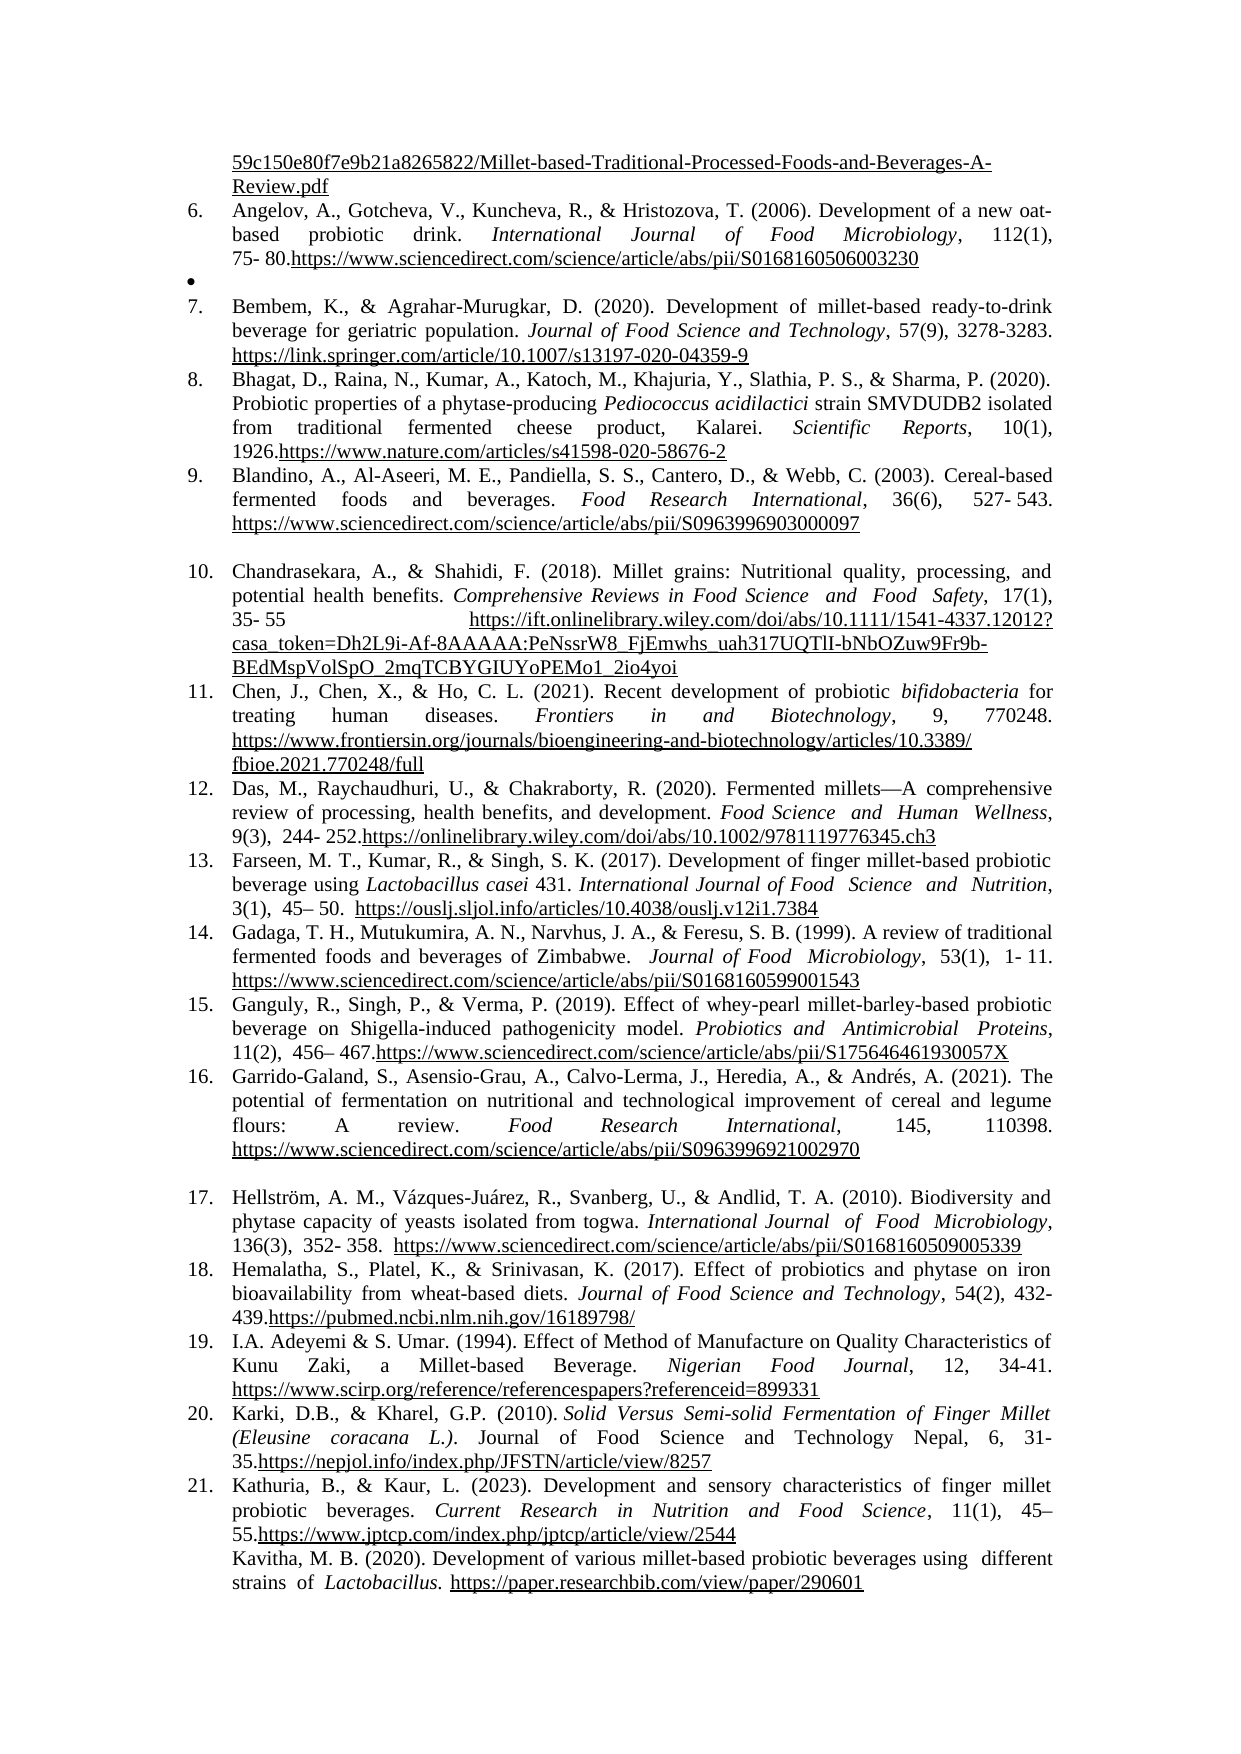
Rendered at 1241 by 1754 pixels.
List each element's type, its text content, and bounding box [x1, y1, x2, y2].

list Kavitha, M. B. (2020). Development of various millet-based probiotic beverages using different strains of Lactobacillus. https://paper.researchbib.com/view/paper/290601 [232, 1546, 1053, 1594]
list Karki, D.B., & Kharel, G.P. (2010). Solid Versus Semi-solid Fermentation of Finger Millet (Eleusine coracana L.). Journal of Food Science and Technology Nepal, 6, 31-35.https://nepjol.info/index.php/JFSTN/article/view/8257 [187, 1401, 1053, 1473]
list Farseen, M. T., Kumar, R., & Singh, S. K. (2017). Development of finger millet-based probiotic beverage using Lactobacillus casei 431. International Journal of Food Science and Nutrition, 3(1), 45– 50. https://ouslj.sljol.info/articles/10.4038/ouslj.v12i1.7384 [187, 848, 1053, 920]
list Garrido-Galand, S., Asensio-Grau, A., Calvo-Lerma, J., Heredia, A., & Andrés, A. (2021). The potential of fermentation on nutritional and technological improvement of cereal and legume flours: A review. Food Research International, 145, 110398. https://www.sciencedirect.com/science/article/abs/pii/S0963996921002970 [187, 1064, 1053, 1161]
list Blandino, A., Al-Aseeri, M. E., Pandiella, S. S., Cantero, D., & Webb, C. (2003). Cereal-based fermented foods and beverages. Food Research International, 36(6), 527- 543. https://www.sciencedirect.com/science/article/abs/pii/S0963996903000097 [187, 463, 1053, 535]
list Bhagat, D., Raina, N., Kumar, A., Katoch, M., Khajuria, Y., Slathia, P. S., & Sharma, P. (2020). Probiotic properties of a phytase-producing Pediococcus acidilactici strain SMVDUDB2 isolated from traditional fermented cheese product, Kalarei. Scientific Reports, 10(1), 1926.https://www.nature.com/articles/s41598-020-58676-2 [187, 367, 1053, 463]
list Hellström, A. M., Vázques-Juárez, R., Svanberg, U., & Andlid, T. A. (2010). Biodiversity and phytase capacity of yeasts isolated from togwa. International Journal of Food Microbiology, 136(3), 352- 358. https://www.sciencedirect.com/science/article/abs/pii/S0168160509005339 [187, 1185, 1053, 1257]
list Hemalatha, S., Platel, K., & Srinivasan, K. (2017). Effect of probiotics and phytase on iron bioavailability from wheat-based diets. Journal of Food Science and Technology, 54(2), 432-439.https://pubmed.ncbi.nlm.nih.gov/16189798/ [187, 1257, 1053, 1329]
list Bembem, K., & Agrahar-Murugkar, D. (2020). Development of millet-based ready-to-drink beverage for geriatric population. Journal of Food Science and Technology, 57(9), 3278-3283. https://link.springer.com/article/10.1007/s13197-020-04359-9 [187, 294, 1053, 367]
list I.A. Adeyemi & S. Umar. (1994). Effect of Method of Manufacture on Quality Characteristics of Kunu Zaki, a Millet-based Beverage. Nigerian Food Journal, 12, 34-41. https://www.scirp.org/reference/referencespapers?referenceid=899331 [187, 1329, 1053, 1401]
list Kathuria, B., & Kaur, L. (2023). Development and sensory characteristics of finger millet probiotic beverages. Current Research in Nutrition and Food Science, 11(1), 45–55.https://www.jptcp.com/index.php/jptcp/article/view/2544 [187, 1473, 1053, 1546]
list Das, M., Raychaudhuri, U., & Chakraborty, R. (2020). Fermented millets—A comprehensive review of processing, health benefits, and development. Food Science and Human Wellness, 9(3), 244- 252.https://onlinelibrary.wiley.com/doi/abs/10.1002/9781119776345.ch3 [187, 776, 1053, 848]
list Gadaga, T. H., Mutukumira, A. N., Narvhus, J. A., & Feresu, S. B. (1999). A review of traditional fermented foods and beverages of Zimbabwe. Journal of Food Microbiology, 53(1), 1- 11. https://www.sciencedirect.com/science/article/abs/pii/S0168160599001543 [187, 920, 1053, 992]
list Ganguly, R., Singh, P., & Verma, P. (2019). Effect of whey-pearl millet-barley-based probiotic beverage on Shigella-induced pathogenicity model. Probiotics and Antimicrobial Proteins, 11(2), 456– 467.https://www.sciencedirect.com/science/article/abs/pii/S175646461930057X [187, 992, 1053, 1064]
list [187, 150, 1053, 198]
list Angelov, A., Gotcheva, V., Kuncheva, R., & Hristozova, T. (2006). Development of a new oat-based probiotic drink. International Journal of Food Microbiology, 112(1), 75- 80.https://www.sciencedirect.com/science/article/abs/pii/S0168160506003230 [187, 198, 1053, 270]
list Chandrasekara, A., & Shahidi, F. (2018). Millet grains: Nutritional quality, processing, and potential health benefits. Comprehensive Reviews in Food Science and Food Safety, 17(1), 35- 55 https://ift.onlinelibrary.wiley.com/doi/abs/10.1111/1541-4337.12012?casa_token=Dh2L9i-Af-8AAAAA:PeNssrW8_FjEmwhs_uah317UQTlI-bNbOZuw9Fr9b-BEdMspVolSpO_2mqTCBYGIUYoPEMo1_2io4yoi [187, 559, 1053, 679]
list Chen, J., Chen, X., & Ho, C. L. (2021). Recent development of probiotic bifidobacteria for treating human diseases. Frontiers in and Biotechnology, 9, 770248. https://www.frontiersin.org/journals/bioengineering-and-biotechnology/articles/10.3389/fbioe.2021.770248/full [187, 679, 1053, 776]
